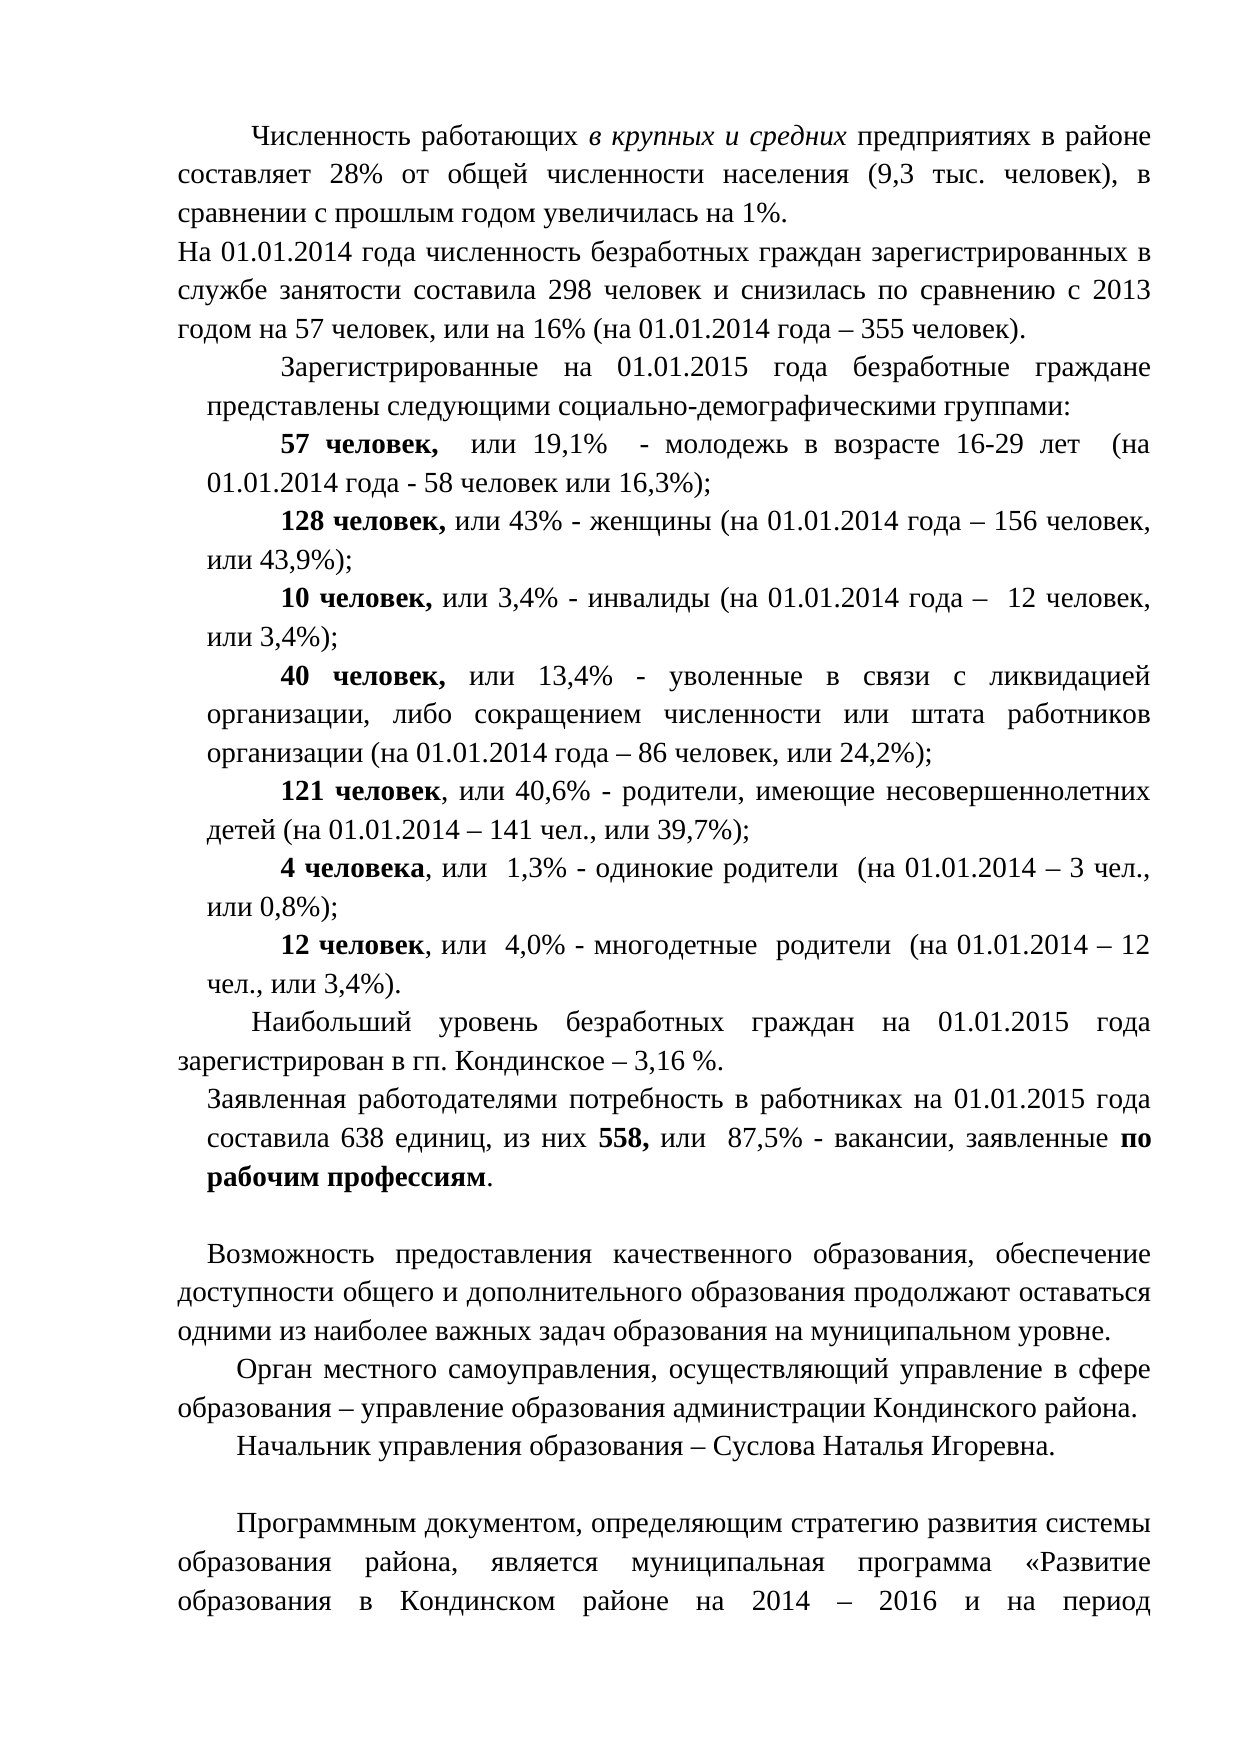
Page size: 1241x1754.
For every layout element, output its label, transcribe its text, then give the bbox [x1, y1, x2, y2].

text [177, 1506, 1152, 1616]
text 4 человека, или 1,3% - одинокие родители (на 01.01.2014 – 3 чел., или 0,8%); [207, 850, 1152, 922]
list Возможность предоставления качественного образования, обеспечение доступности общего и дополнительного образования продолжают оставаться одними из наиболее важных задач образования на муниципальном уровне. [177, 1236, 1152, 1346]
text Зарегистрированные на 01.01.2015 года безработные граждане представлены следующими социально-демографическими группами: [207, 349, 1152, 421]
text Наибольший уровень безработных граждан на 01.01.2015 года зарегистрирован в гп. Кондинское – 3,16 %. [177, 1004, 1152, 1077]
text 128 человек, или 43% - женщины (на 01.01.2014 года – 156 человек, или 43,9%); [207, 503, 1152, 576]
text Численность работающих в крупных и средних предприятиях в районе составляет 28% от общей численности населения (9,3 тыс. человек), в сравнении с прошлым годом увеличилась на 1%. [177, 118, 1152, 229]
text 12 человек, или 4,0% - многодетные родители (на 01.01.2014 – 12 чел., или 3,4%). [207, 927, 1152, 999]
text Заявленная работодателями потребность в работниках на 01.01.2015 года составила 638 единиц, из них 558, или 87,5% - вакансии, заявленные по рабочим профессиям. [207, 1082, 1152, 1192]
text Орган местного самоуправления, осуществляющий управление в сфере образования – управление образования администрации Кондинского района. [177, 1351, 1152, 1423]
text 40 человек, или 13,4% - уволенные в связи с ликвидацией организации, либо сокращением численности или штата работников организации (на 01.01.2014 года – 86 человек, или 24,2%); [207, 658, 1152, 768]
text 57 человек, или 19,1% - молодежь в возрасте 16-29 лет (на 01.01.2014 года - 58 человек или 16,3%); [207, 426, 1152, 498]
text Начальник управления образования – Суслова Наталья Игоревна. [177, 1428, 1152, 1462]
text 121 человек, или 40,6% - родители, имеющие несовершеннолетних детей (на 01.01.2014 – 141 чел., или 39,7%); [207, 773, 1152, 845]
text 10 человек, или 3,4% - инвалиды (на 01.01.2014 года – 12 человек, или 3,4%); [207, 581, 1152, 653]
text На 01.01.2014 года численность безработных граждан зарегистрированных в службе занятости составила 298 человек и снизилась по сравнению с 2013 годом на 57 человек, или на 16% (на 01.01.2014 года – 355 человек). [177, 234, 1152, 344]
